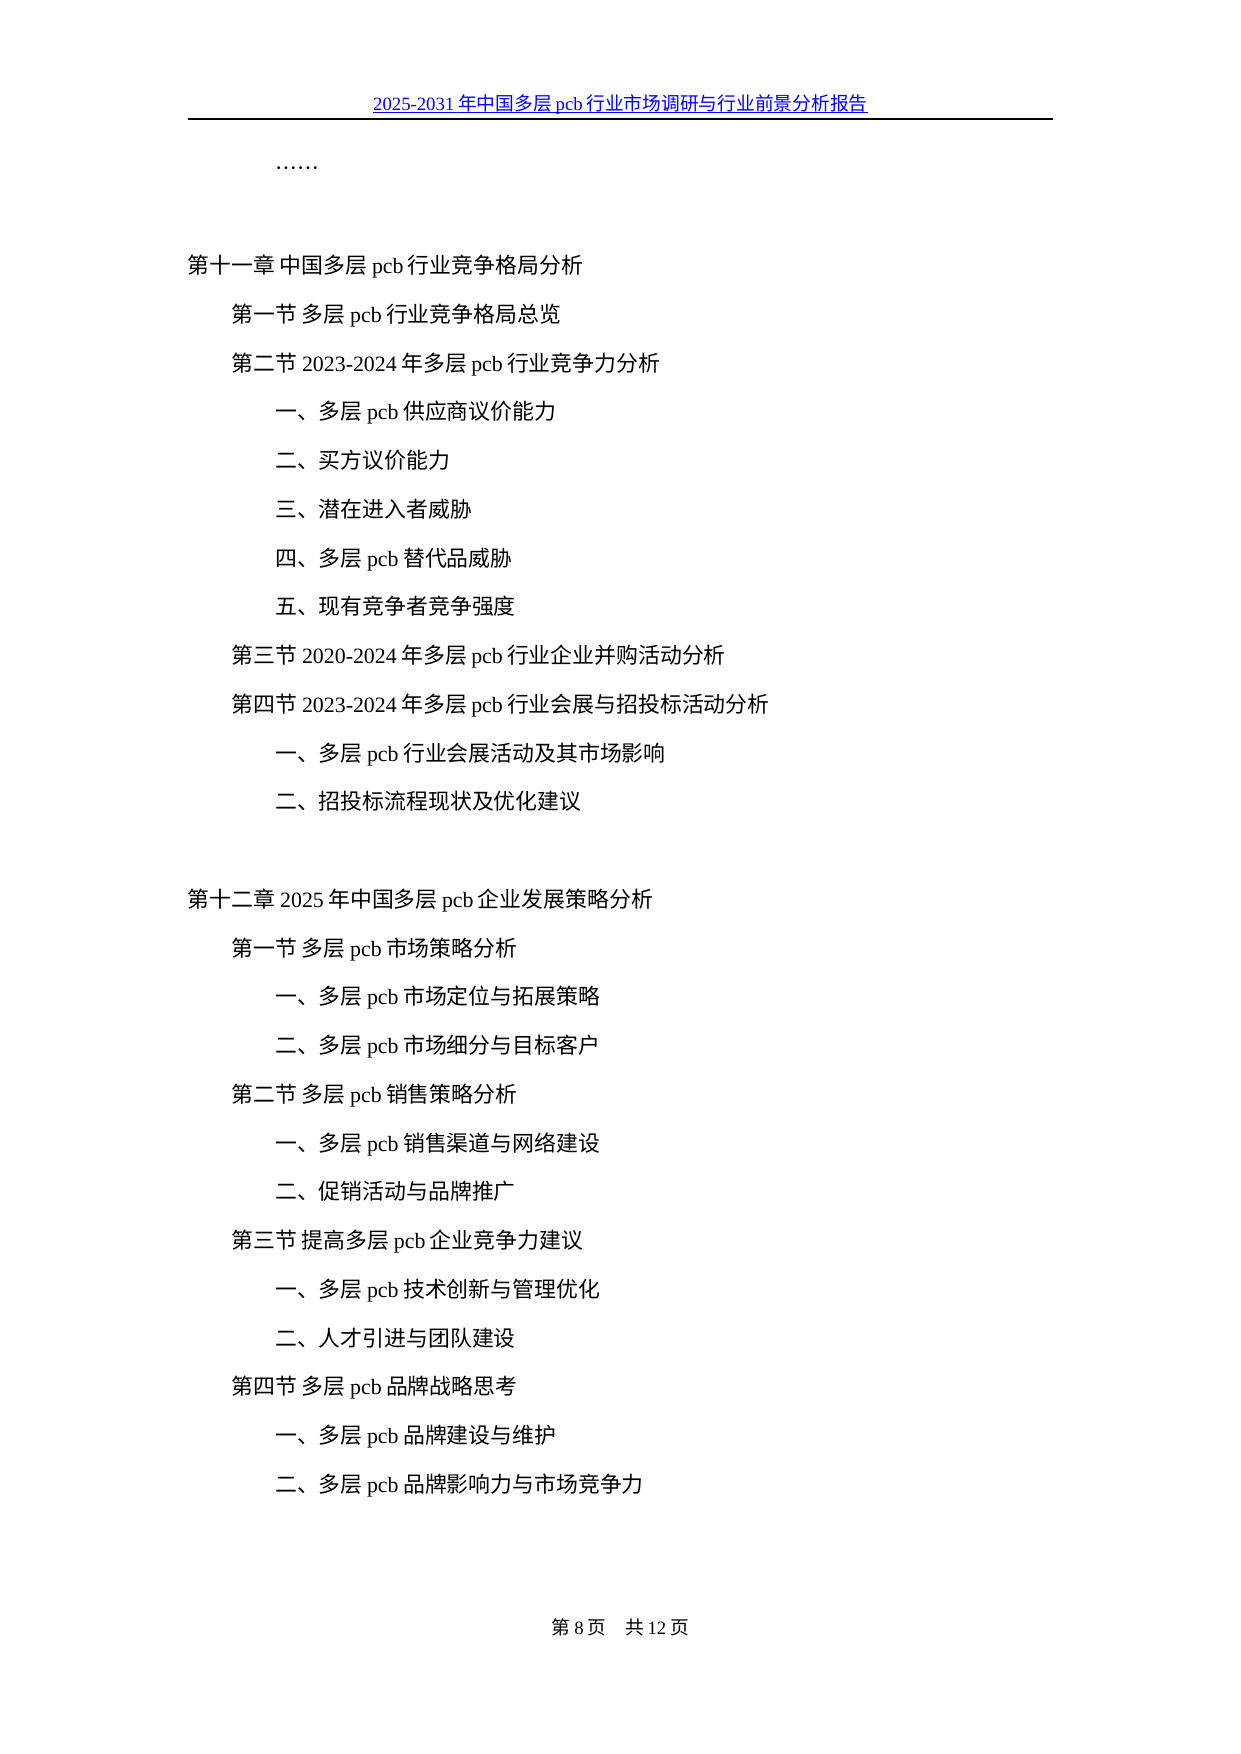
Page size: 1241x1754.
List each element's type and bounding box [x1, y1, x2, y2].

text [187, 150, 1053, 1499]
